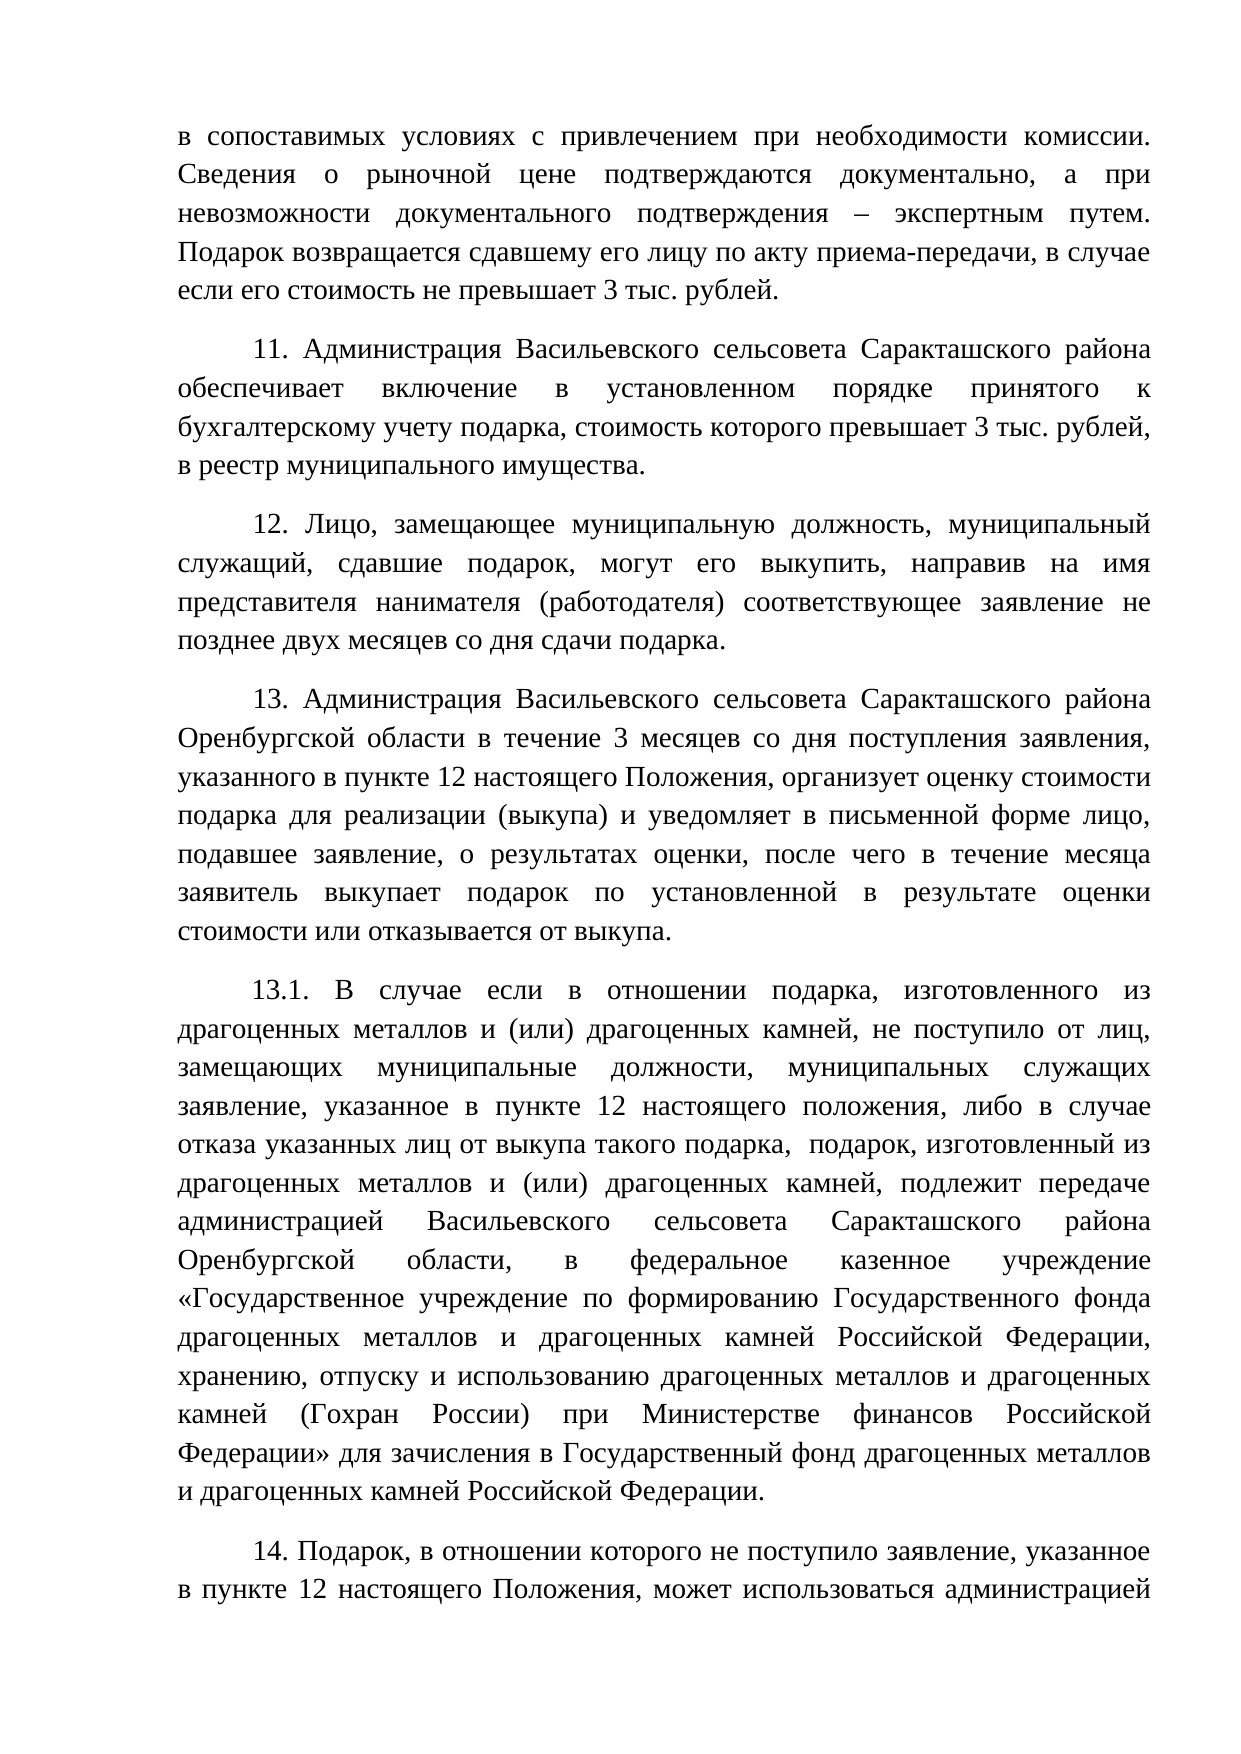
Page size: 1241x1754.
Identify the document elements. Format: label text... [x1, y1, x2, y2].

text 13. Администрация Васильевского сельсовета Саракташского района Оренбургской области в течение 3 месяцев со дня поступления заявления, указанного в пункте 12 настоящего Положения, организует оценку стоимости подарка для реализации (выкупа) и уведомляет в письменной форме лицо, подавшее заявление, о результатах оценки, после чего в течение месяца заявитель выкупает подарок по установленной в результате оценки стоимости или отказывается от выкупа. [177, 682, 1152, 946]
text 12. Лицо, замещающее муниципальную должность, муниципальный служащий, сдавшие подарок, могут его выкупить, направив на имя представителя нанимателя (работодателя) соответствующее заявление не позднее двух месяцев со дня сдачи подарка. [177, 507, 1152, 656]
text 11. Администрация Васильевского сельсовета Саракташского района обеспечивает включение в установленном порядке принятого к бухгалтерскому учету подарка, стоимость которого превышает 3 тыс. рублей, в реестр муниципального имущества. [177, 332, 1152, 481]
text 13.1. В случае если в отношении подарка, изготовленного из драгоценных металлов и (или) драгоценных камней, не поступило от лиц, замещающих муниципальные должности, муниципальных служащих заявление, указанное в пункте 12 настоящего положения, либо в случае отказа указанных лиц от выкупа такого подарка, подарок, изготовленный из драгоценных металлов и (или) драгоценных камней, подлежит передаче администрацией Васильевского сельсовета Саракташского района Оренбургской области, в федеральное казенное учреждение «Государственное учреждение по формированию Государственного фонда драгоценных металлов и драгоценных камней Российской Федерации, хранению, отпуску и использованию драгоценных металлов и драгоценных камней (Гохран России) при Министерстве финансов Российской Федерации» для зачисления в Государственный фонд драгоценных металлов и драгоценных камней Российской Федерации. [177, 972, 1152, 1507]
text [177, 118, 1152, 306]
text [177, 1533, 1152, 1605]
